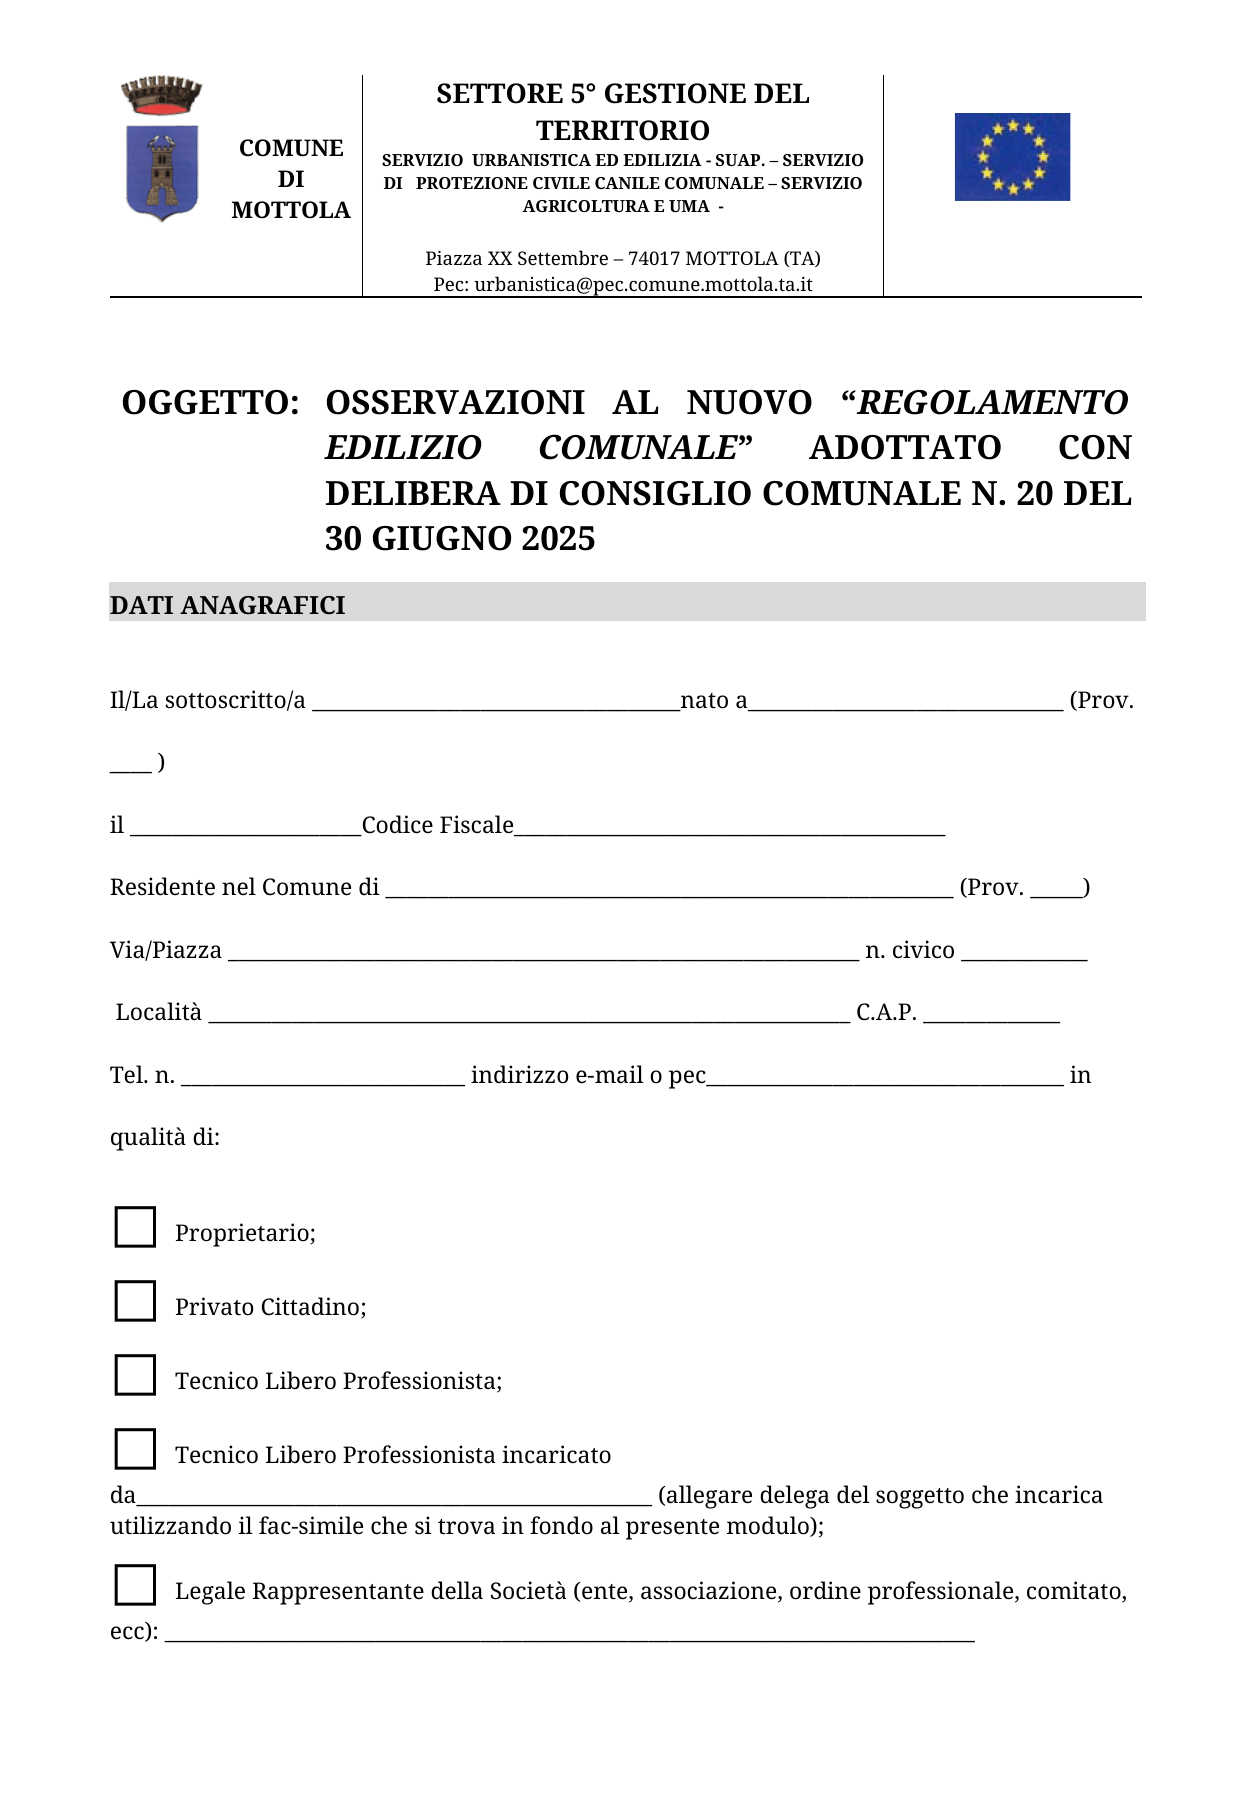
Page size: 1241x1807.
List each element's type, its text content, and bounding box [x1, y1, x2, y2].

text DATI ANAGRAFICI [109, 582, 1146, 621]
text Tel. n. ___________________________ indirizzo e-mail o pec__________________________________ in qualità di: [109, 1059, 1146, 1153]
text Via/Piazza ____________________________________________________________ n. civico ____________ [109, 934, 1146, 965]
text □ Tecnico Libero Professionista incaricato da_________________________________________________ (allegare delega del soggetto che incarica utilizzando il fac-simile che si trova in fondo al presente modulo); [109, 1405, 1146, 1541]
text □ Legale Rappresentante della Società (ente, associazione, ordine professionale, comitato, ecc): _____________________________________________________________________________ [109, 1541, 1146, 1646]
text Residente nel Comune di ______________________________________________________ (Prov. _____) [109, 871, 1146, 903]
table_header OGGETTO: [110, 379, 314, 582]
text Località _____________________________________________________________ C.A.P. _____________ [109, 996, 1146, 1028]
table_header OSSERVAZIONI AL NUOVO “REGOLAMENTO EDILIZIO COMUNALE” ADOTTATO CON DELIBERA DI CONSIGLIO COMUNALE N. 20 DEL 30 GIUGNO 2025 [314, 379, 1144, 582]
text □ Tecnico Libero Professionista; [109, 1331, 1146, 1405]
picture [954, 113, 1071, 201]
text □ Privato Cittadino; [109, 1258, 1146, 1331]
text il ______________________Codice Fiscale_________________________________________ [109, 809, 1146, 840]
text Il/La sottoscritto/a ___________________________________nato a______________________________ (Prov. ____ ) [109, 684, 1146, 778]
text □ Proprietario; [109, 1184, 1146, 1258]
picture [120, 75, 204, 224]
